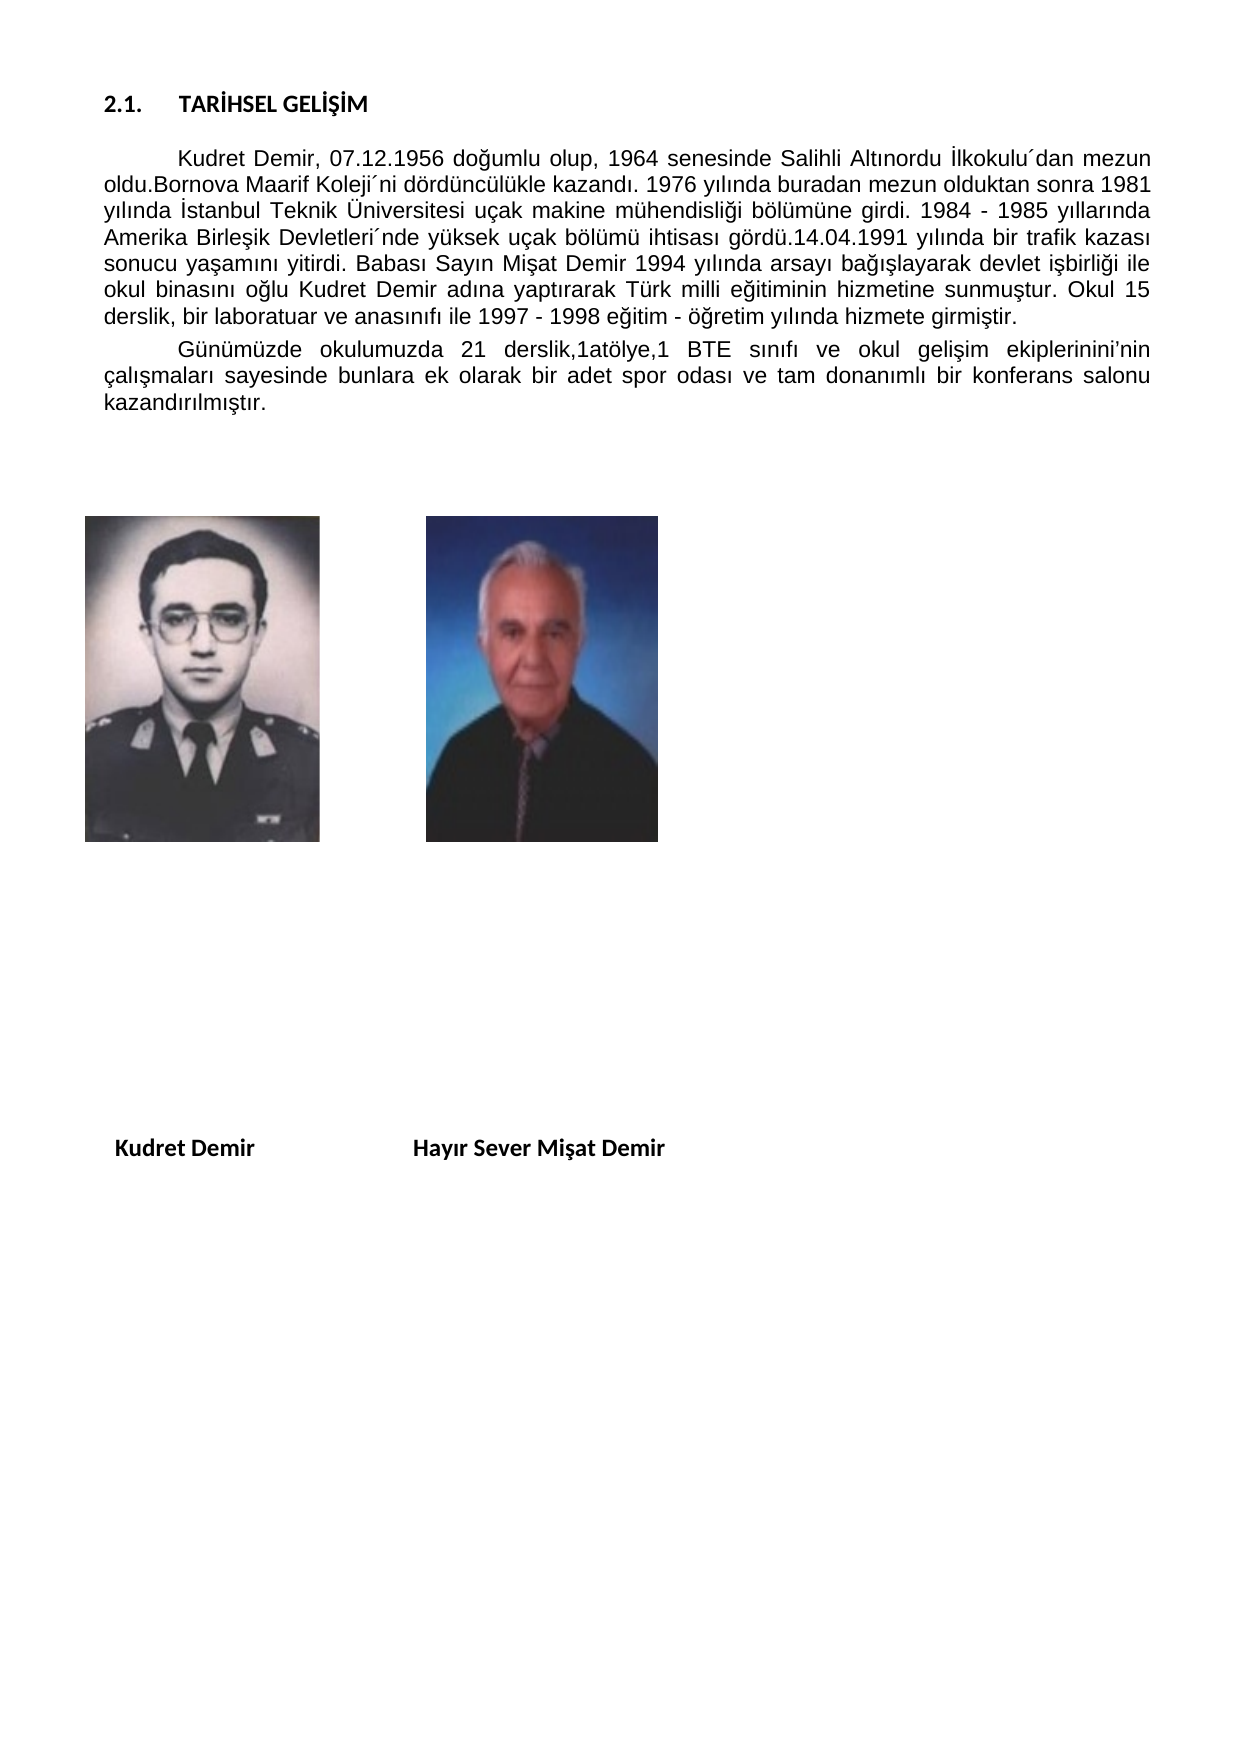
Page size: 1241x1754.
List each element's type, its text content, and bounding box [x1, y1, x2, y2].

picture [85, 516, 320, 842]
list TARİHSEL GELİŞİM [103, 89, 1152, 119]
text Kudret Demir, 07.12.1956 doğumlu olup, 1964 senesinde Salihli Altınordu İlkokulu´dan mezun oldu.Bornova Maarif Koleji´ni dördüncülükle kazandı. 1976 yılında buradan mezun olduktan sonra 1981 yılında İstanbul Teknik Üniversitesi uçak makine mühendisliği bölümüne girdi. 1984 - 1985 yıllarında Amerika Birleşik Devletleri´nde yüksek uçak bölümü ihtisası gördü.14.04.1991 yılında bir trafik kazası sonucu yaşamını yitirdi. Babası Sayın Mişat Demir 1994 yılında arsayı bağışlayarak devlet işbirliği ile okul binasını oğlu Kudret Demir adına yaptırarak Türk milli eğitiminin hizmetine sunmuştur. Okul 15 derslik, bir laboratuar ve anasınıfı ile 1997 - 1998 eğitim - öğretim yılında hizmete girmiştir. [103, 144, 1152, 329]
text Günümüzde okulumuzda 21 derslik,1atölye,1 BTE sınıfı ve okul gelişim ekiplerinini’nin çalışmaları sayesinde bunlara ek olarak bir adet spor odası ve tam donanımlı bir konferans salonu kazandırılmıştır. [103, 336, 1152, 415]
text Kudret Demir Hayır Sever Mişat Demir [103, 1132, 1152, 1163]
picture [426, 516, 658, 842]
